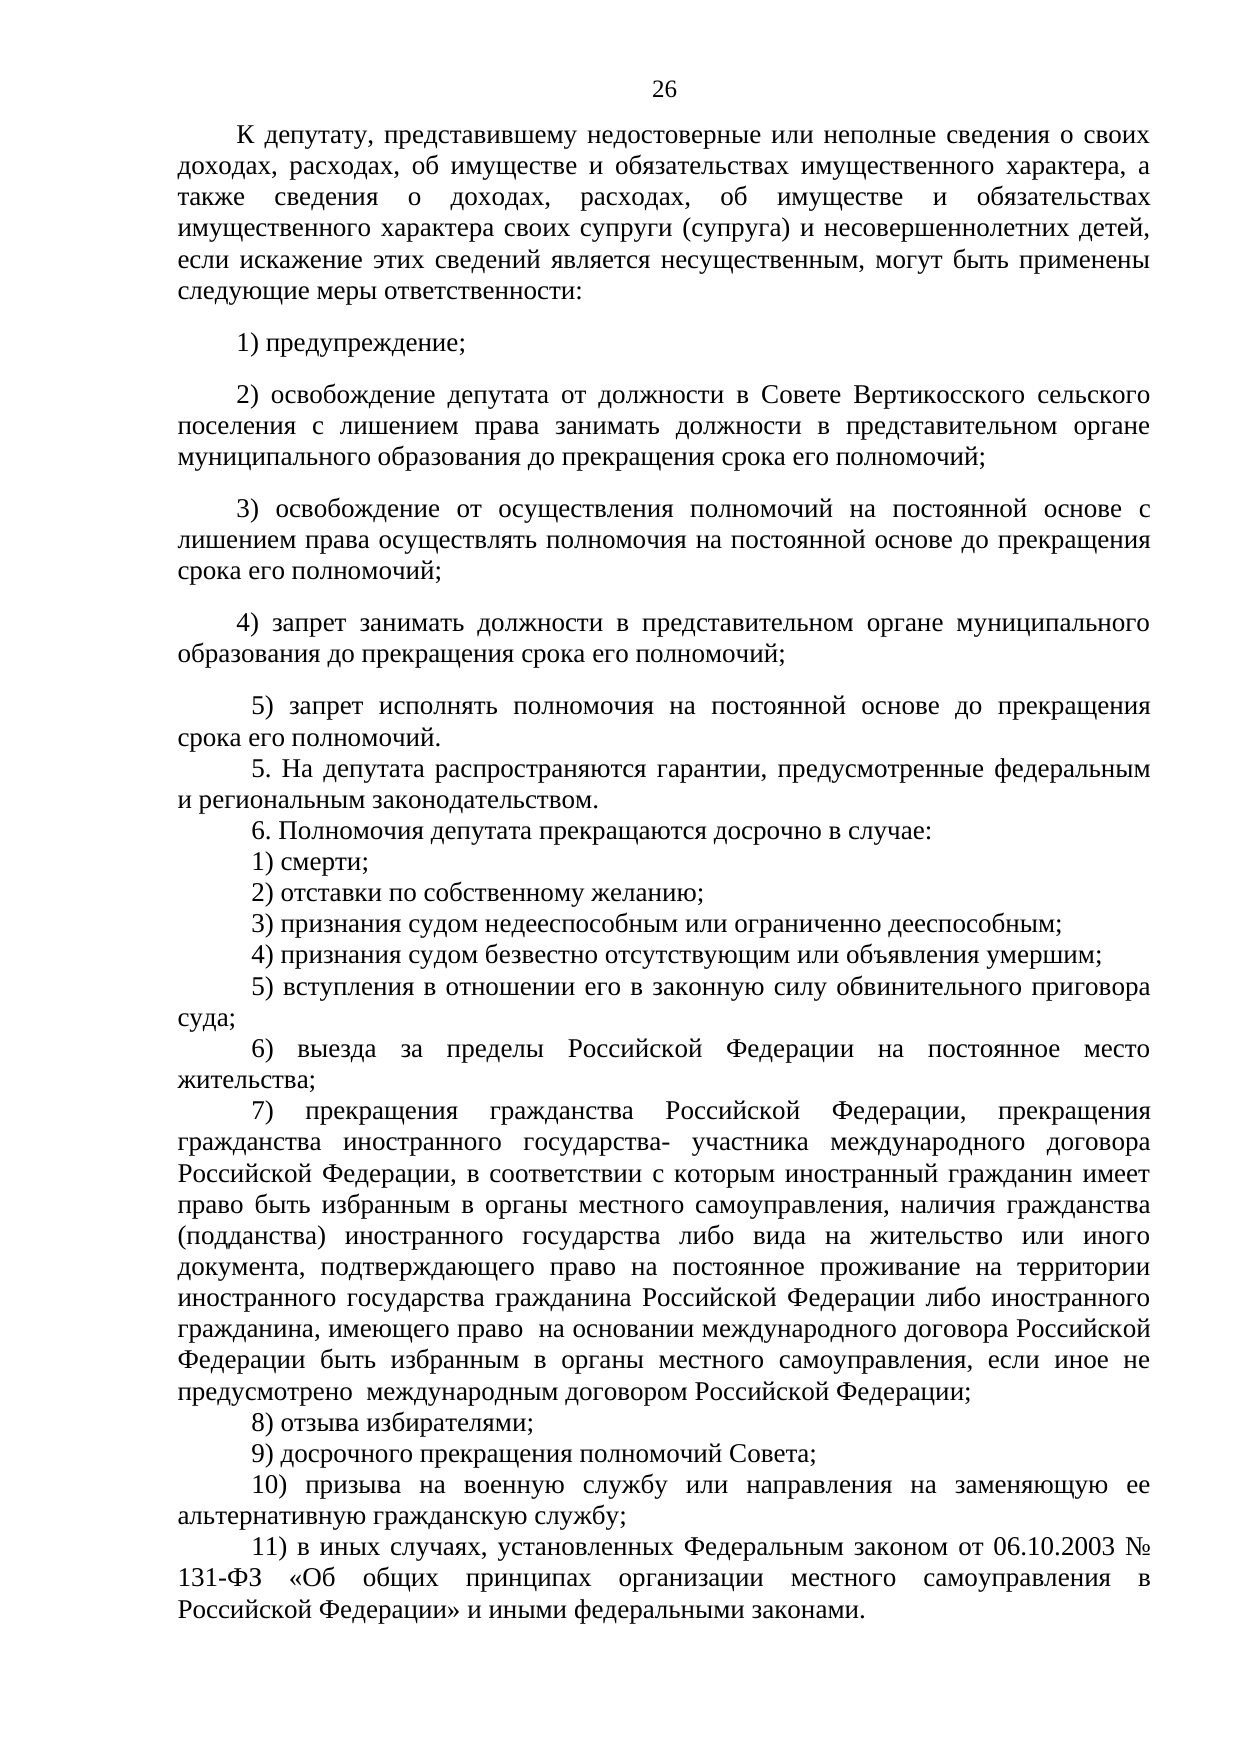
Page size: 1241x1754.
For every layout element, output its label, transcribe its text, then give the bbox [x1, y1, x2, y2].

text 1) смерти; [177, 845, 1152, 876]
text 9) досрочного прекращения полномочий Совета; [177, 1437, 1152, 1468]
text 8) отзыва избирателями; [177, 1406, 1152, 1437]
text 3) признания судом недееспособным или ограниченно дееспособным; [177, 907, 1152, 939]
text 3) освобождение от осуществления полномочий на постоянной основе с лишением права осуществлять полномочия на постоянной основе до прекращения срока его полномочий; [177, 492, 1152, 586]
text 2) освобождение депутата от должности в Совете Вертикосского сельского поселения с лишением права занимать должности в представительном органе муниципального образования до прекращения срока его полномочий; [177, 378, 1152, 471]
text 2) отставки по собственному желанию; [177, 876, 1152, 907]
text 5. На депутата распространяются гарантии, предусмотренные федеральным и региональным законодательством. [177, 752, 1152, 814]
text 4) запрет занимать должности в представительном органе муниципального образования до прекращения срока его полномочий; [177, 606, 1152, 669]
text 5) вступления в отношении его в законную силу обвинительного приговора суда; [177, 970, 1152, 1032]
text 6. Полномочия депутата прекращаются досрочно в случае: [177, 814, 1152, 845]
text 4) признания судом безвестно отсутствующим или объявления умершим; [177, 939, 1152, 970]
text К депутату, представившему недостоверные или неполные сведения о своих доходах, расходах, об имуществе и обязательствах имущественного характера, а также сведения о доходах, расходах, об имуществе и обязательствах имущественного характера своих супруги (супруга) и несовершеннолетних детей, если искажение этих сведений является несущественным, могут быть применены следующие меры ответственности: [177, 118, 1152, 305]
text 5) запрет исполнять полномочия на постоянной основе до прекращения срока его полномочий. [177, 689, 1152, 752]
text 11) в иных случаях, установленных Федеральным законом от 06.10.2003 № 131-ФЗ «Об общих принципах организации местного самоуправления в Российской Федерации» и иными федеральными законами. [177, 1530, 1152, 1624]
text 10) призыва на военную службу или направления на заменяющую ее альтернативную гражданскую службу; [177, 1468, 1152, 1530]
text 1) предупреждение; [177, 326, 1152, 357]
text 6) выезда за пределы Российской Федерации на постоянное место жительства; [177, 1032, 1152, 1094]
text 7) прекращения гражданства Российской Федерации, прекращения гражданства иностранного государства- участника международного договора Российской Федерации, в соответствии с которым иностранный гражданин имеет право быть избранным в органы местного самоуправления, наличия гражданства (подданства) иностранного государства либо вида на жительство или иного документа, подтверждающего право на постоянное проживание на территории иностранного государства гражданина Российской Федерации либо иностранного гражданина, имеющего право на основании международного договора Российской Федерации быть избранным в органы местного самоуправления, если иное не предусмотрено международным договором Российской Федерации; [177, 1094, 1152, 1406]
